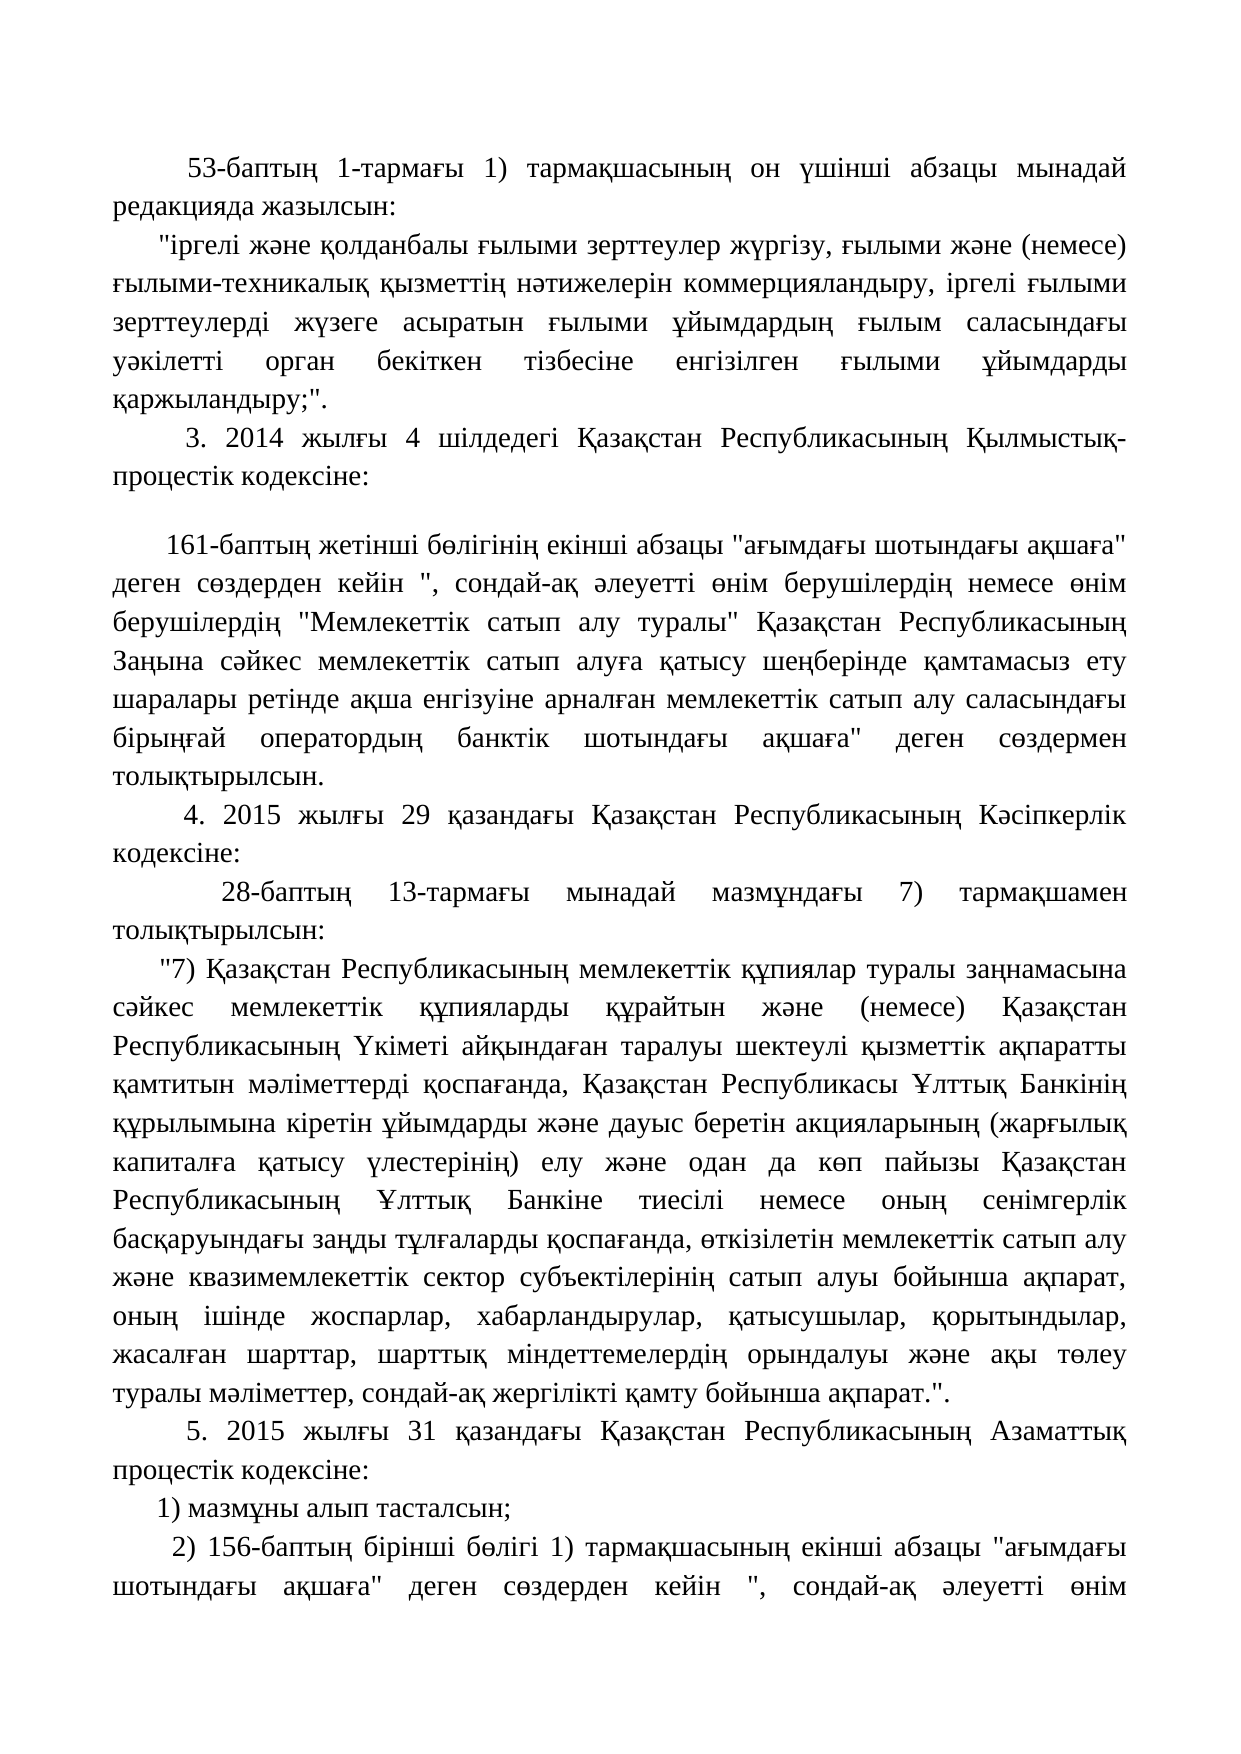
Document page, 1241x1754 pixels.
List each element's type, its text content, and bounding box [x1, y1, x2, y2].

text 3. 2014 жылғы 4 шілдедегі Қазақстан Республикасының Қылмыстық-процестік кодексiне: [112, 420, 1128, 492]
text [112, 1529, 1128, 1601]
text "іргелі және қолданбалы ғылыми зерттеулер жүргізу, ғылыми және (немесе) ғылыми-техникалық қызметтің нәтижелерін коммерцияландыру, іргелі ғылыми зерттеулерді жүзеге асыратын ғылыми ұйымдардың ғылым саласындағы уәкілетті орган бекіткен тізбесіне енгізілген ғылыми ұйымдарды қаржыландыру;". [112, 227, 1128, 415]
text 161-баптың жетінші бөлігінің екінші абзацы "ағымдағы шотындағы ақшаға" деген сөздерден кейін ", сондай-ақ әлеуетті өнім берушілердің немесе өнім берушілердің "Мемлекеттік сатып алу туралы" Қазақстан Республикасының Заңына сәйкес мемлекеттік сатып алуға қатысу шеңберінде қамтамасыз ету шаралары ретінде ақша енгізуіне арналған мемлекеттік сатып алу саласындағы бірыңғай оператордың банктік шотындағы ақшаға" деген сөздермен толықтырылсын. [112, 527, 1128, 792]
text 5. 2015 жылғы 31 қазандағы Қазақстан Республикасының Азаматтық процестік кодексіне: [112, 1413, 1128, 1486]
text 4. 2015 жылғы 29 қазандағы Қазақстан Республикасының Кәсіпкерлік кодексіне: [112, 797, 1128, 869]
text "7) Қазақстан Республикасының мемлекеттік құпиялар туралы заңнамасына сәйкес мемлекеттік құпияларды құрайтын және (немесе) Қазақстан Республикасының Үкіметі айқындаған таралуы шектеулі қызметтік ақпаратты қамтитын мәліметтерді қоспағанда, Қазақстан Республикасы Ұлттық Банкінің құрылымына кіретін ұйымдарды және дауыс беретін акцияларының (жарғылық капиталға қатысу үлестерінің) елу және одан да көп пайызы Қазақстан Республикасының Ұлттық Банкіне тиесілі немесе оның сенімгерлік басқаруындағы заңды тұлғаларды қоспағанда, өткізілетін мемлекеттік сатып алу және квазимемлекеттік сектор субъектілерінің сатып алуы бойынша ақпарат, оның ішінде жоспарлар, хабарландырулар, қатысушылар, қорытындылар, жасалған шарттар, шарттық міндеттемелердің орындалуы және ақы төлеу туралы мәліметтер, сондай-ақ жергілікті қамту бойынша ақпарат.". [112, 951, 1128, 1408]
text 28-баптың 13-тармағы мынадай мазмұндағы 7) тармақшамен толықтырылсын: [112, 874, 1128, 946]
text 1) мазмұны алып тасталсын; [112, 1491, 1128, 1524]
text 53-баптың 1-тармағы 1) тармақшасының он үшінші абзацы мынадай редакцияда жазылсын: [112, 150, 1128, 222]
